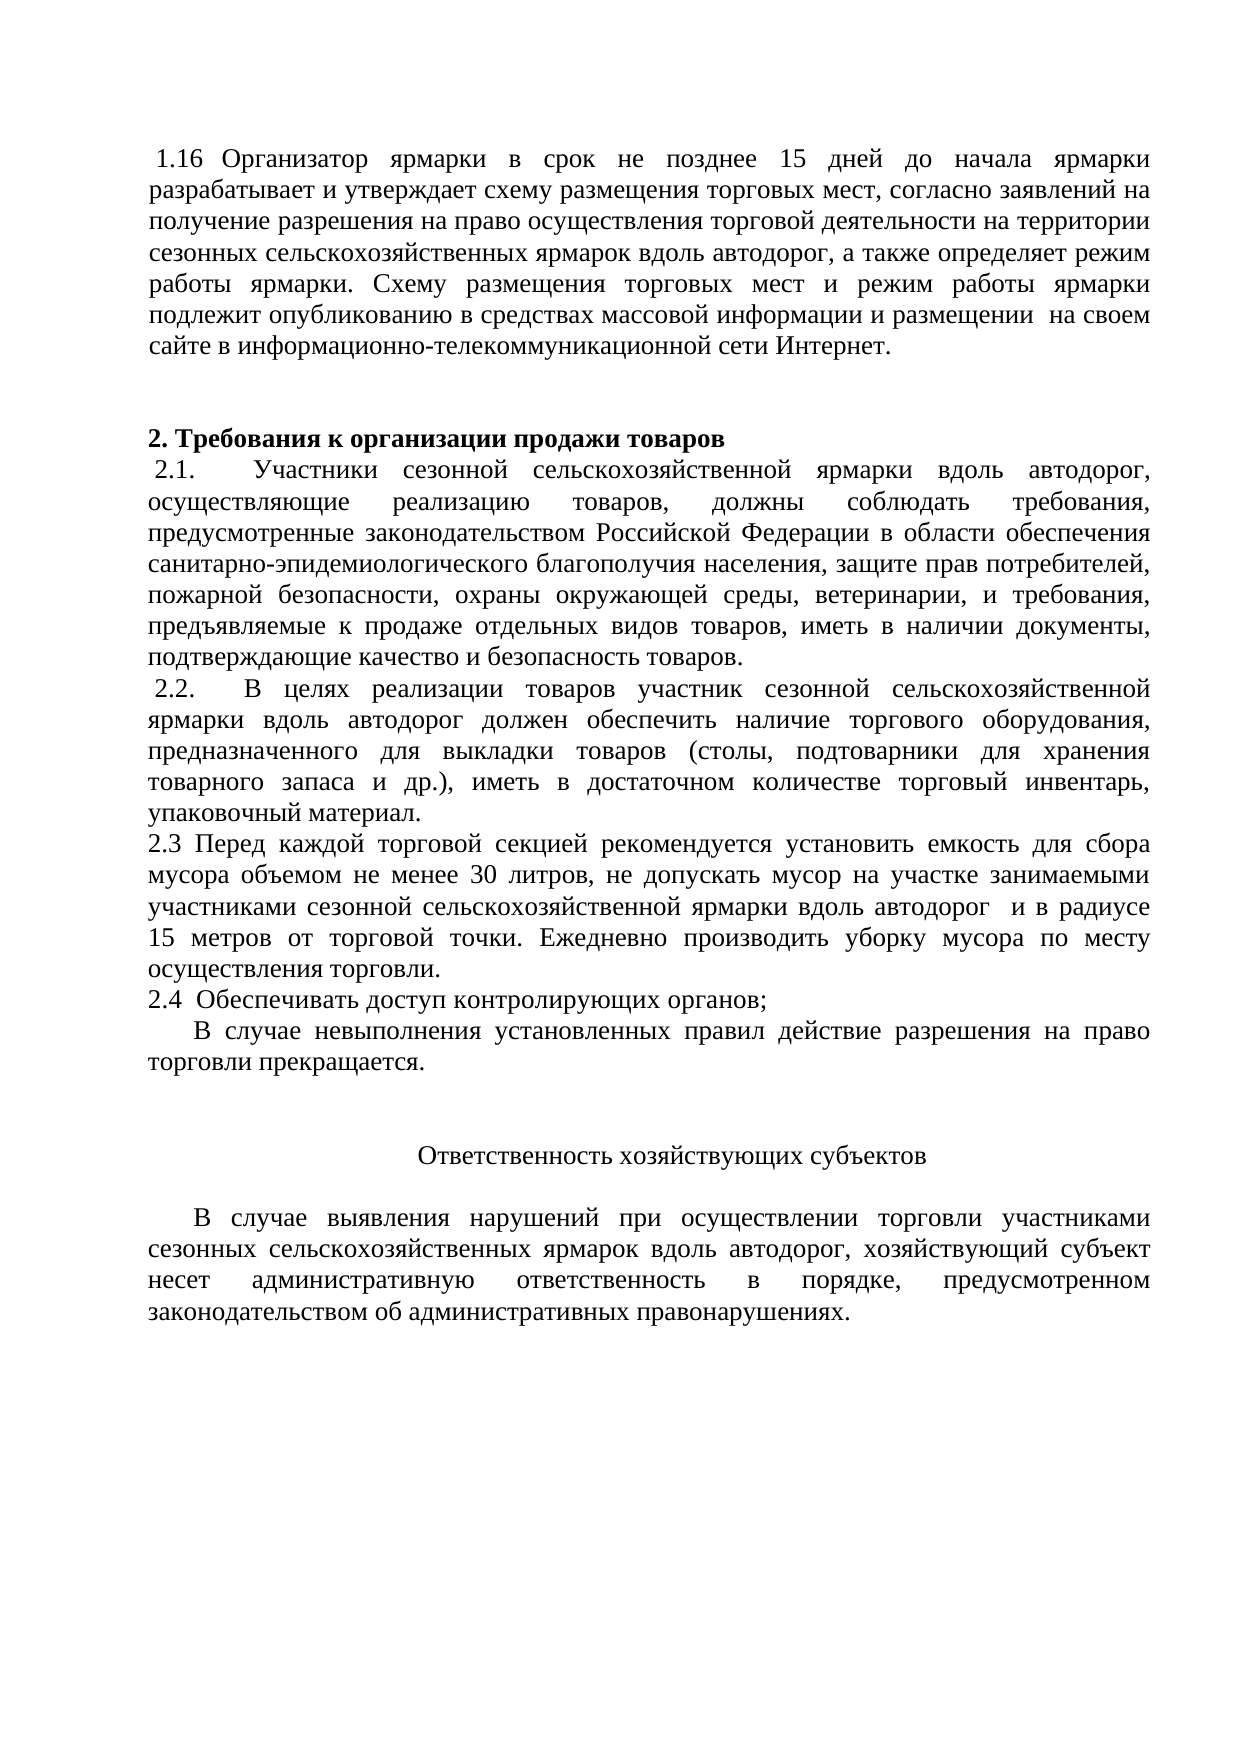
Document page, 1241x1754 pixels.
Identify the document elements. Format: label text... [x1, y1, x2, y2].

text В случае невыполнения установленных правил действие разрешения на право торговли прекращается. [148, 1014, 1152, 1077]
text Ответственность хозяйствующих субъектов [148, 1139, 1152, 1170]
text 2. Требования к организации продажи товаров [148, 422, 1152, 454]
text 2.2. В целях реализации товаров участник сезонной сельскохозяйственной ярмарки вдоль автодорог должен обеспечить наличие торгового оборудования, предназначенного для выкладки товаров (столы, подтоварники для хранения товарного запаса и др.), иметь в достаточном количестве торговый инвентарь, упаковочный материал. [148, 672, 1152, 827]
text 2.3 Перед каждой торговой секцией рекомендуется установить емкость для сбора мусора объемом не менее 30 литров, не допускать мусор на участке занимаемыми участниками сезонной сельскохозяйственной ярмарки вдоль автодорог и в радиусе 15 метров от торговой точки. Ежедневно производить уборку мусора по месту осуществления торговли. [148, 827, 1152, 983]
text 2.1. Участники сезонной сельскохозяйственной ярмарки вдоль автодорог, осуществляющие реализацию товаров, должны соблюдать требования, предусмотренные законодательством Российской Федерации в области обеспечения санитарно-эпидемиологического благополучия населения, защите прав потребителей, пожарной безопасности, охраны окружающей среды, ветеринарии, и требования, предъявляемые к продаже отдельных видов товаров, иметь в наличии документы, подтверждающие качество и безопасность товаров. [148, 454, 1152, 672]
text 1.16 Организатор ярмарки в срок не позднее 15 дней до начала ярмарки разрабатывает и утверждает схему размещения торговых мест, согласно заявлений на получение разрешения на право осуществления торговой деятельности на территории сезонных сельскохозяйственных ярмарок вдоль автодорог, а также определяет режим работы ярмарки. Схему размещения торговых мест и режим работы ярмарки подлежит опубликованию в средствах массовой информации и размещении на своем сайте в информационно-телекоммуникационной сети Интернет. [149, 142, 1152, 360]
text В случае выявления нарушений при осуществлении торговли участниками сезонных сельскохозяйственных ярмарок вдоль автодорог, хозяйствующий субъект несет административную ответственность в порядке, предусмотренном законодательством об административных правонарушениях. [148, 1201, 1152, 1326]
text 2.4 Обеспечивать доступ контролирующих органов; [148, 983, 1152, 1014]
